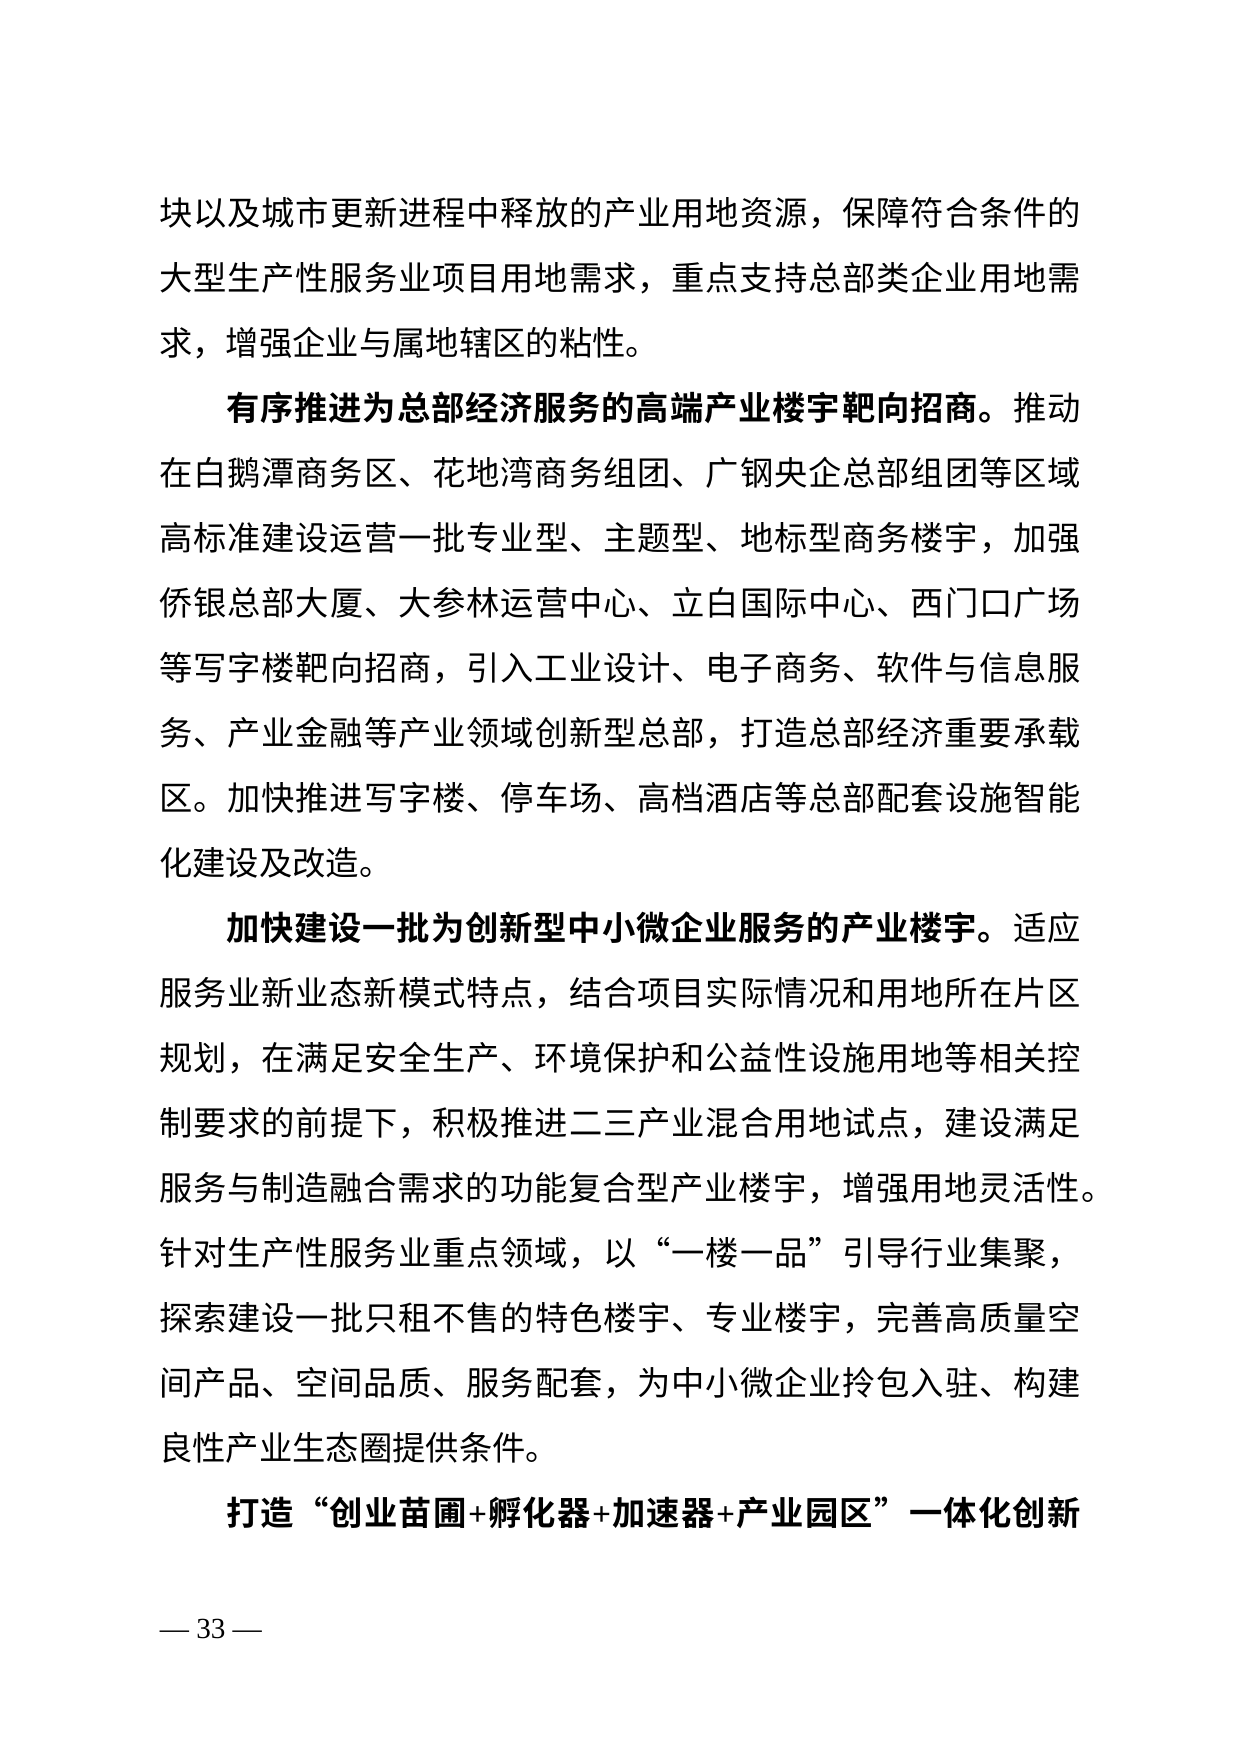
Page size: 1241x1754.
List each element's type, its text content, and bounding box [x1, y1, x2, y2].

text 有序推进为总部经济服务的高端产业楼宇靶向招商。推动在白鹅潭商务区、花地湾商务组团、广钢央企总部组团等区域高标准建设运营一批专业型、主题型、地标型商务楼宇，加强侨银总部大厦、大参林运营中心、立白国际中心、西门口广场等写字楼靶向招商，引入工业设计、电子商务、软件与信息服务、产业金融等产业领域创新型总部，打造总部经济重要承载区。加快推进写字楼、停车场、高档酒店等总部配套设施智能化建设及改造。 [159, 495, 1081, 772]
text 有序推进为总部经济服务的高端产业楼宇靶向招商。推动在白鹅潭商务区、花地湾商务组团、广钢央企总部组团等区域高标准建设运营一批专业型、主题型、地标型商务楼宇，加强侨银总部大厦、大参林运营中心、立白国际中心、西门口广场等写字楼靶向招商，引入工业设计、电子商务、软件与信息服务、产业金融等产业领域创新型总部，打造总部经济重要承载区。加快推进写字楼、停车场、高档酒店等总部配套设施智能化建设及改造。 [159, 820, 1081, 893]
text 加快建设一批为创新型中小微企业服务的产业楼宇。适应服务业新业态新模式特点，结合项目实际情况和用地所在片区规划，在满足安全生产、环境保护和公益性设施用地等相关控制要求的前提下，积极推进二三产业混合用地试点，建设满足服务与制造融合需求的功能复合型产业楼宇，增强用地灵活性。针对生产性服务业重点领域，以“一楼一品”引导行业集聚，探索建设一批只租不售的特色楼宇、专业楼宇，完善高质量空间产品、空间品质、服务配套，为中小微企业拎包入驻、构建良性产业生态圈提供条件。 [159, 893, 1081, 1227]
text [159, 178, 1081, 373]
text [159, 1478, 1081, 1543]
text 有序推进为总部经济服务的高端产业楼宇靶向招商。推动在白鹅潭商务区、花地湾商务组团、广钢央企总部组团等区域高标准建设运营一批专业型、主题型、地标型商务楼宇，加强侨银总部大厦、大参林运营中心、立白国际中心、西门口广场等写字楼靶向招商，引入工业设计、电子商务、软件与信息服务、产业金融等产业领域创新型总部，打造总部经济重要承载区。加快推进写字楼、停车场、高档酒店等总部配套设施智能化建设及改造。 [159, 373, 1081, 447]
text 加快建设一批为创新型中小微企业服务的产业楼宇。适应服务业新业态新模式特点，结合项目实际情况和用地所在片区规划，在满足安全生产、环境保护和公益性设施用地等相关控制要求的前提下，积极推进二三产业混合用地试点，建设满足服务与制造融合需求的功能复合型产业楼宇，增强用地灵活性。针对生产性服务业重点领域，以“一楼一品”引导行业集聚，探索建设一批只租不售的特色楼宇、专业楼宇，完善高质量空间产品、空间品质、服务配套，为中小微企业拎包入驻、构建良性产业生态圈提供条件。 [159, 1275, 1081, 1478]
